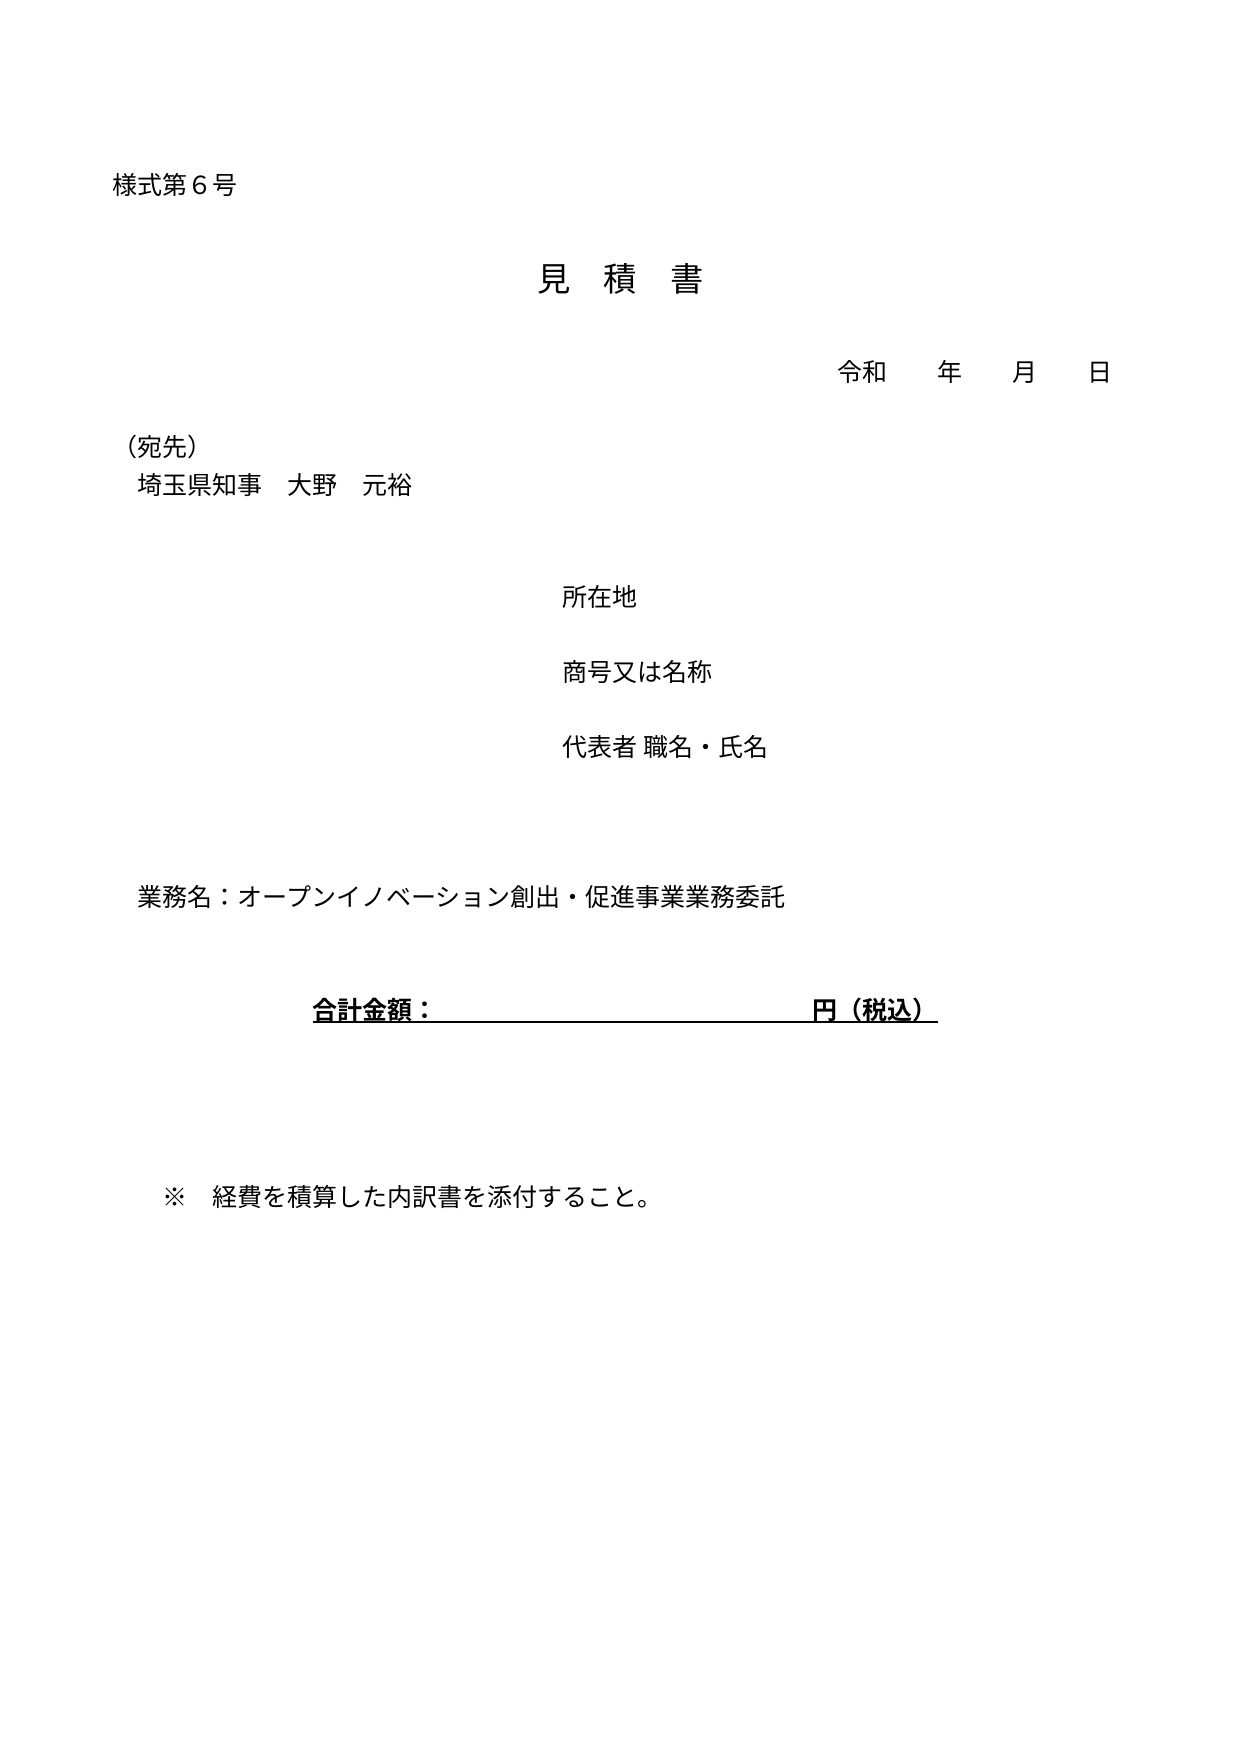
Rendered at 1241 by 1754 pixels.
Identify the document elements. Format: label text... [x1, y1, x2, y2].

text （宛先） [112, 427, 1128, 464]
text 代表者 職名・氏名 [112, 727, 1128, 764]
text 令和 年 月 日 [112, 352, 1128, 389]
text 様式第６号 [112, 164, 1128, 202]
text ※ 経費を積算した内訳書を添付すること。 [112, 1177, 1128, 1214]
text 合計金額： 円（税込） [112, 989, 1128, 1027]
text 所在地 [112, 577, 1128, 614]
text 業務名：オープンイノベーション創出・促進事業業務委託 [112, 877, 1128, 914]
text 埼玉県知事 大野 元裕 [112, 464, 1128, 502]
text 商号又は名称 [112, 652, 1128, 689]
text 見 積 書 [112, 239, 1128, 314]
